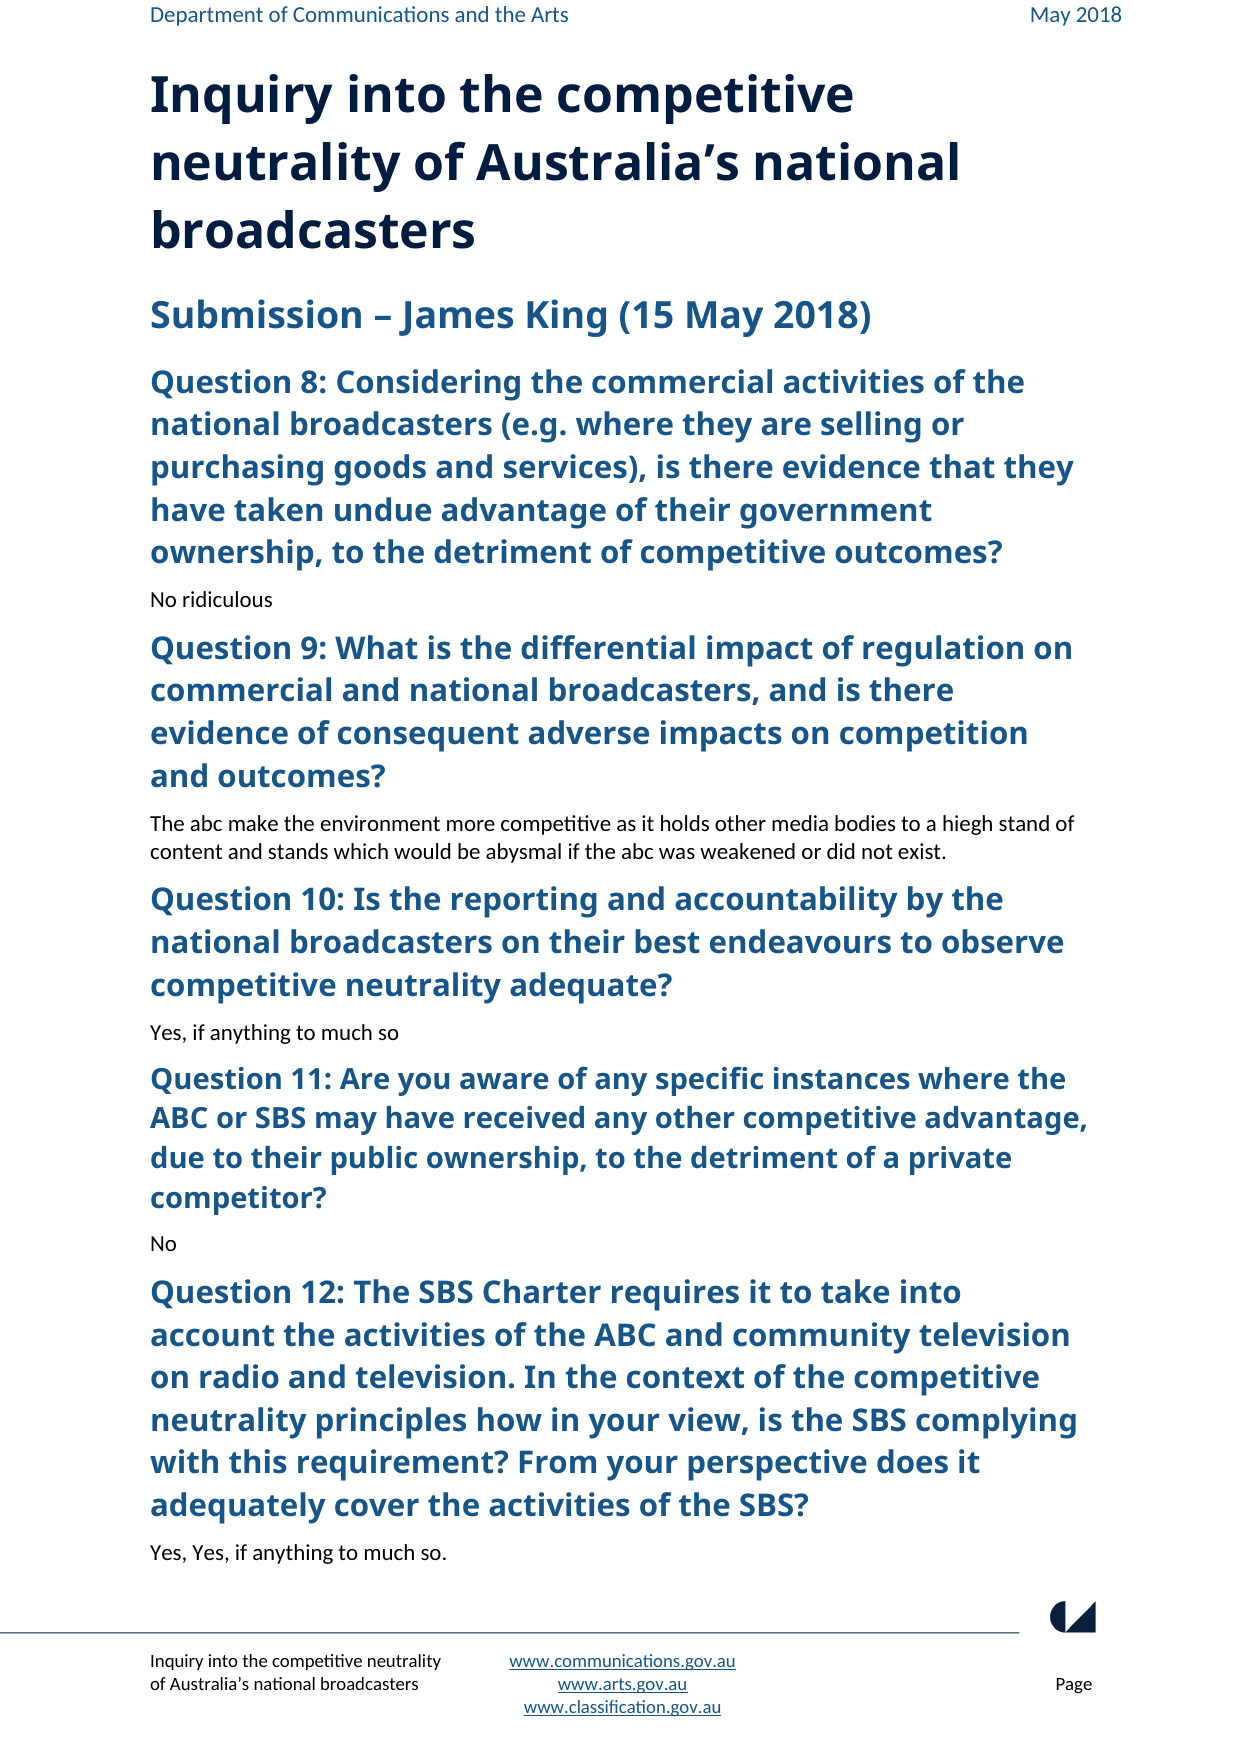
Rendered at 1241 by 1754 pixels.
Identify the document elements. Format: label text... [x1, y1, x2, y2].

subtitle The abc make the environment more competitive as it holds other media bodies to a hiegh stand of content and stands which would be abysmal if the abc was weakened or did not exist. [150, 809, 1090, 865]
subtitle Inquiry into the competitive neutrality of Australia’s national broadcasters [150, 58, 1090, 263]
subtitle Question 8: Considering the commercial activities of the national broadcasters (e.g. where they are selling or purchasing goods and services), is there evidence that they have taken undue advantage of their government ownership, to the detriment of competitive outcomes? [150, 360, 1090, 573]
subtitle Question 12: The SBS Charter requires it to take into account the activities of the ABC and community television on radio and television. In the context of the competitive neutrality principles how in your view, is the SBS complying with this requirement? From your perspective does it adequately cover the activities of the SBS? [150, 1270, 1090, 1526]
subtitle Question 9: What is the differential impact of regulation on commercial and national broadcasters, and is there evidence of consequent adverse impacts on competition and outcomes? [150, 626, 1090, 796]
subtitle Question 11: Are you aware of any specific instances where the ABC or SBS may have received any other competitive advantage, due to their public ownership, to the detriment of a private competitor? [150, 1058, 1090, 1217]
subtitle Question 10: Is the reporting and accountability by the national broadcasters on their best endeavours to observe competitive neutrality adequate? [150, 877, 1090, 1005]
picture [0, 1583, 1241, 1650]
subtitle Yes, Yes, if anything to much so. [150, 1538, 1090, 1566]
subtitle No ridiculous [150, 585, 1090, 613]
subtitle Submission – James King (15 May 2018) [150, 288, 1090, 339]
subtitle Yes, if anything to much so [150, 1018, 1090, 1046]
subtitle No [150, 1229, 1090, 1257]
